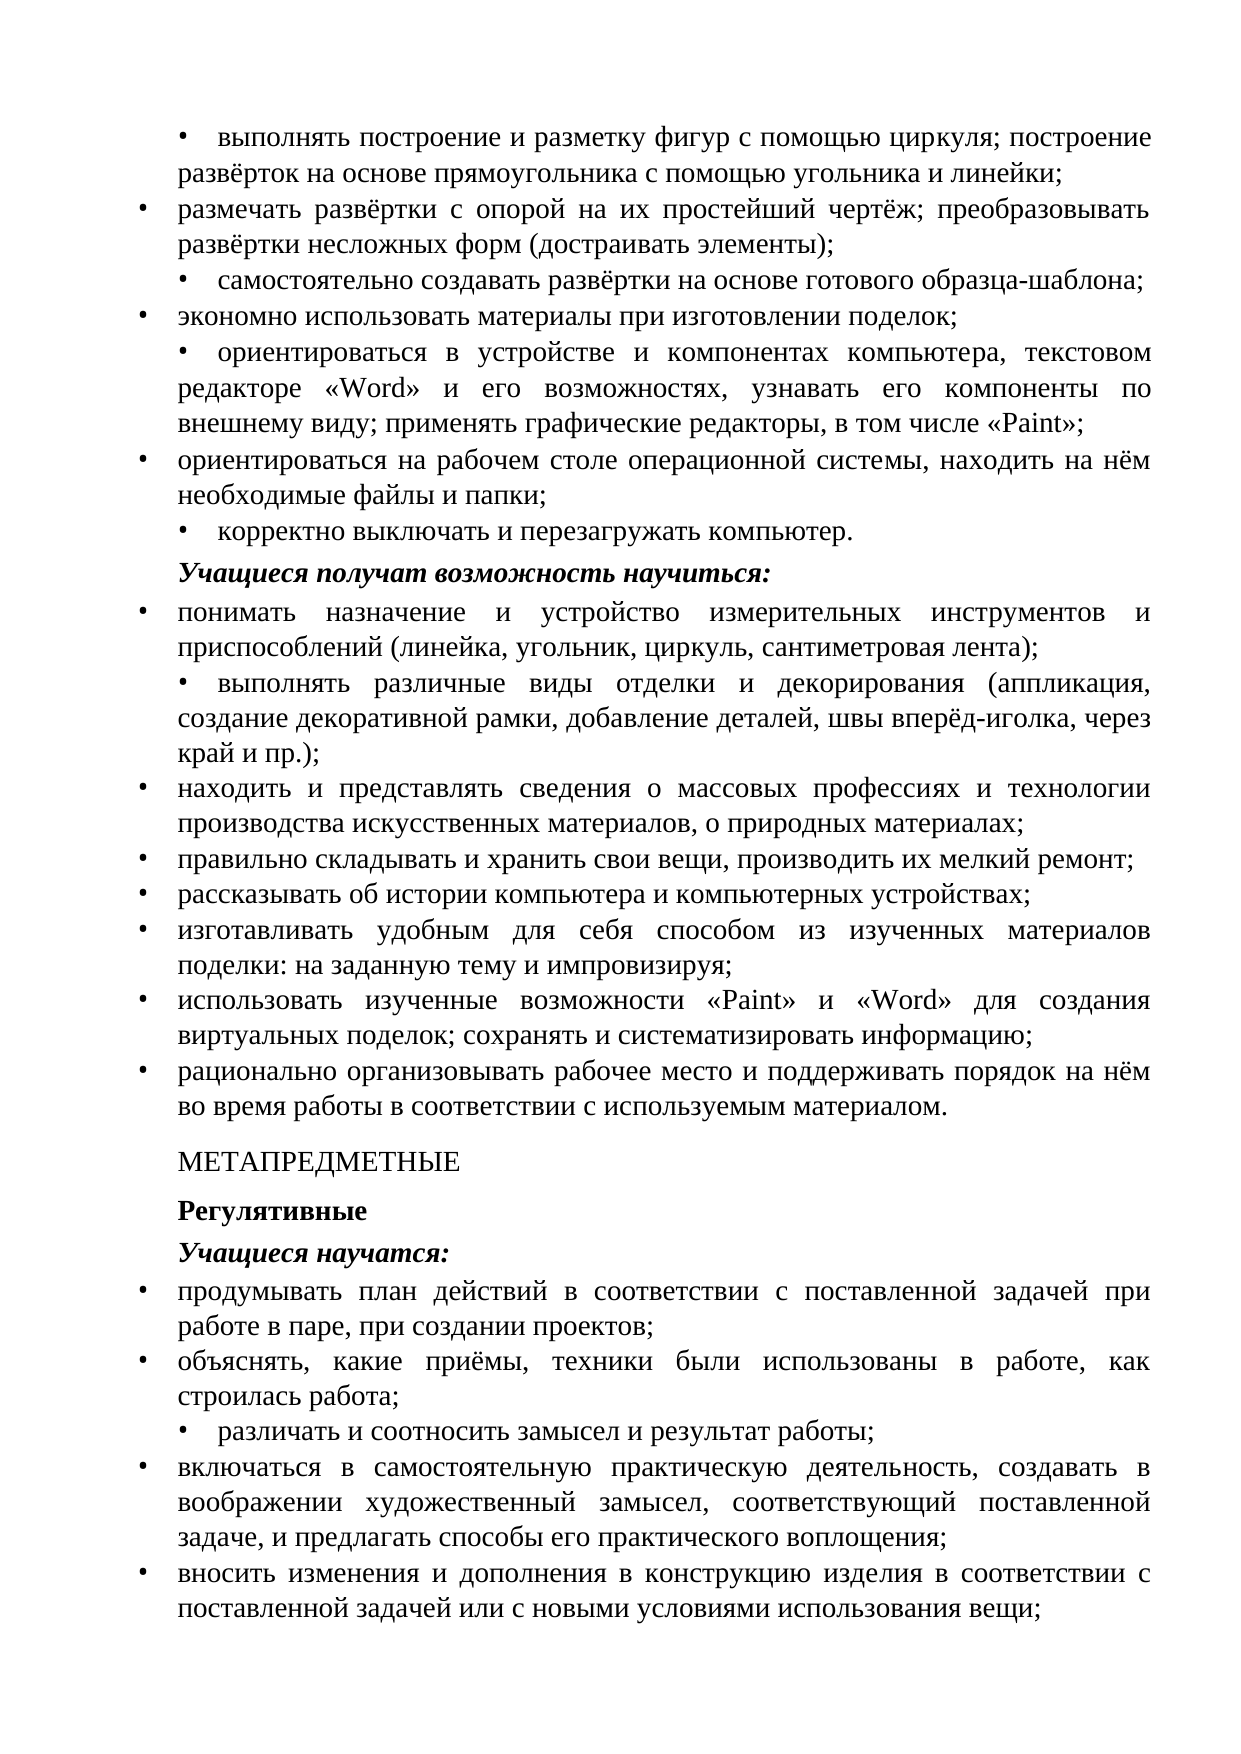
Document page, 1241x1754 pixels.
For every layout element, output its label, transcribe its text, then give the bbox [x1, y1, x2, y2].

text МЕТАПРЕДМЕТНЫЕ [177, 1144, 1152, 1178]
list вносить изменения и дополнения в конструкцию изделия в соответствии с поставленной задачей или с новыми условиями использования вещи; [137, 1554, 1151, 1624]
list ориентироваться в устройстве и компонентах компьютера, текстовом редакторе «Word» и его возможностях, узнавать его компоненты по внешнему виду; применять графические редакторы, в том числе «Paint»; [177, 333, 1152, 440]
list размечать развёртки с опорой на их простейший чертёж; преобразовывать развёртки несложных форм (достраивать элементы); [137, 190, 1150, 261]
list ориентироваться на рабочем столе операционной системы, находить на нём необходимые файлы и папки; [137, 441, 1151, 512]
list рационально организовывать рабочее место и поддерживать порядок на нём во время работы в соответствии с используемым материалом. [137, 1053, 1151, 1123]
list различать и соотносить замысел и результат работы; [177, 1413, 1152, 1448]
list рассказывать об истории компьютера и компьютерных устройствах; [137, 876, 1151, 911]
list включаться в самостоятельную практическую деятельность, создавать в воображении художественный замысел, соответствующий поставленной задаче, и предлагать способы его практического воплощения; [137, 1449, 1151, 1554]
text Учащиеся научатся: [177, 1235, 1152, 1268]
list корректно выключать и перезагружать компьютер. [177, 512, 1152, 547]
list продумывать план действий в соответствии с поставленной задачей при работе в паре, при создании проектов; [137, 1272, 1151, 1342]
list выполнять различные виды отделки и декорирования (аппликация, создание декоративной рамки, добавление деталей, швы вперёд-иголка, через край и пр.); [177, 664, 1152, 769]
text Учащиеся получат возможность научиться: [177, 555, 1152, 588]
list правильно складывать и хранить свои вещи, производить их мелкий ремонт; [137, 840, 1151, 875]
list находить и представлять сведения о массовых профессиях и технологии производства искусственных материалов, о природных материалах; [137, 769, 1151, 839]
list изготавливать удобным для себя способом из изученных материалов поделки: на заданную тему и импровизируя; [137, 911, 1151, 981]
text Регулятивные [177, 1193, 1152, 1226]
list понимать назначение и устройство измерительных инструментов и приспособлений (линейка, угольник, циркуль, сантиметровая лента); [137, 593, 1151, 663]
list выполнять построение и разметку фигур с помощью циркуля; построение развёрток на основе прямоугольника с помощью угольника и линейки; [177, 118, 1152, 189]
list самостоятельно создавать развёртки на основе готового образца-шаблона; [177, 261, 1152, 297]
list использовать изученные возможности «Paint» и «Word» для создания виртуальных поделок; сохранять и систематизировать информацию; [137, 982, 1151, 1052]
list экономно использовать материалы при изготовлении поделок; [137, 297, 1151, 333]
list объяснять, какие приёмы, техники были использованы в работе, как строилась работа; [137, 1343, 1151, 1413]
